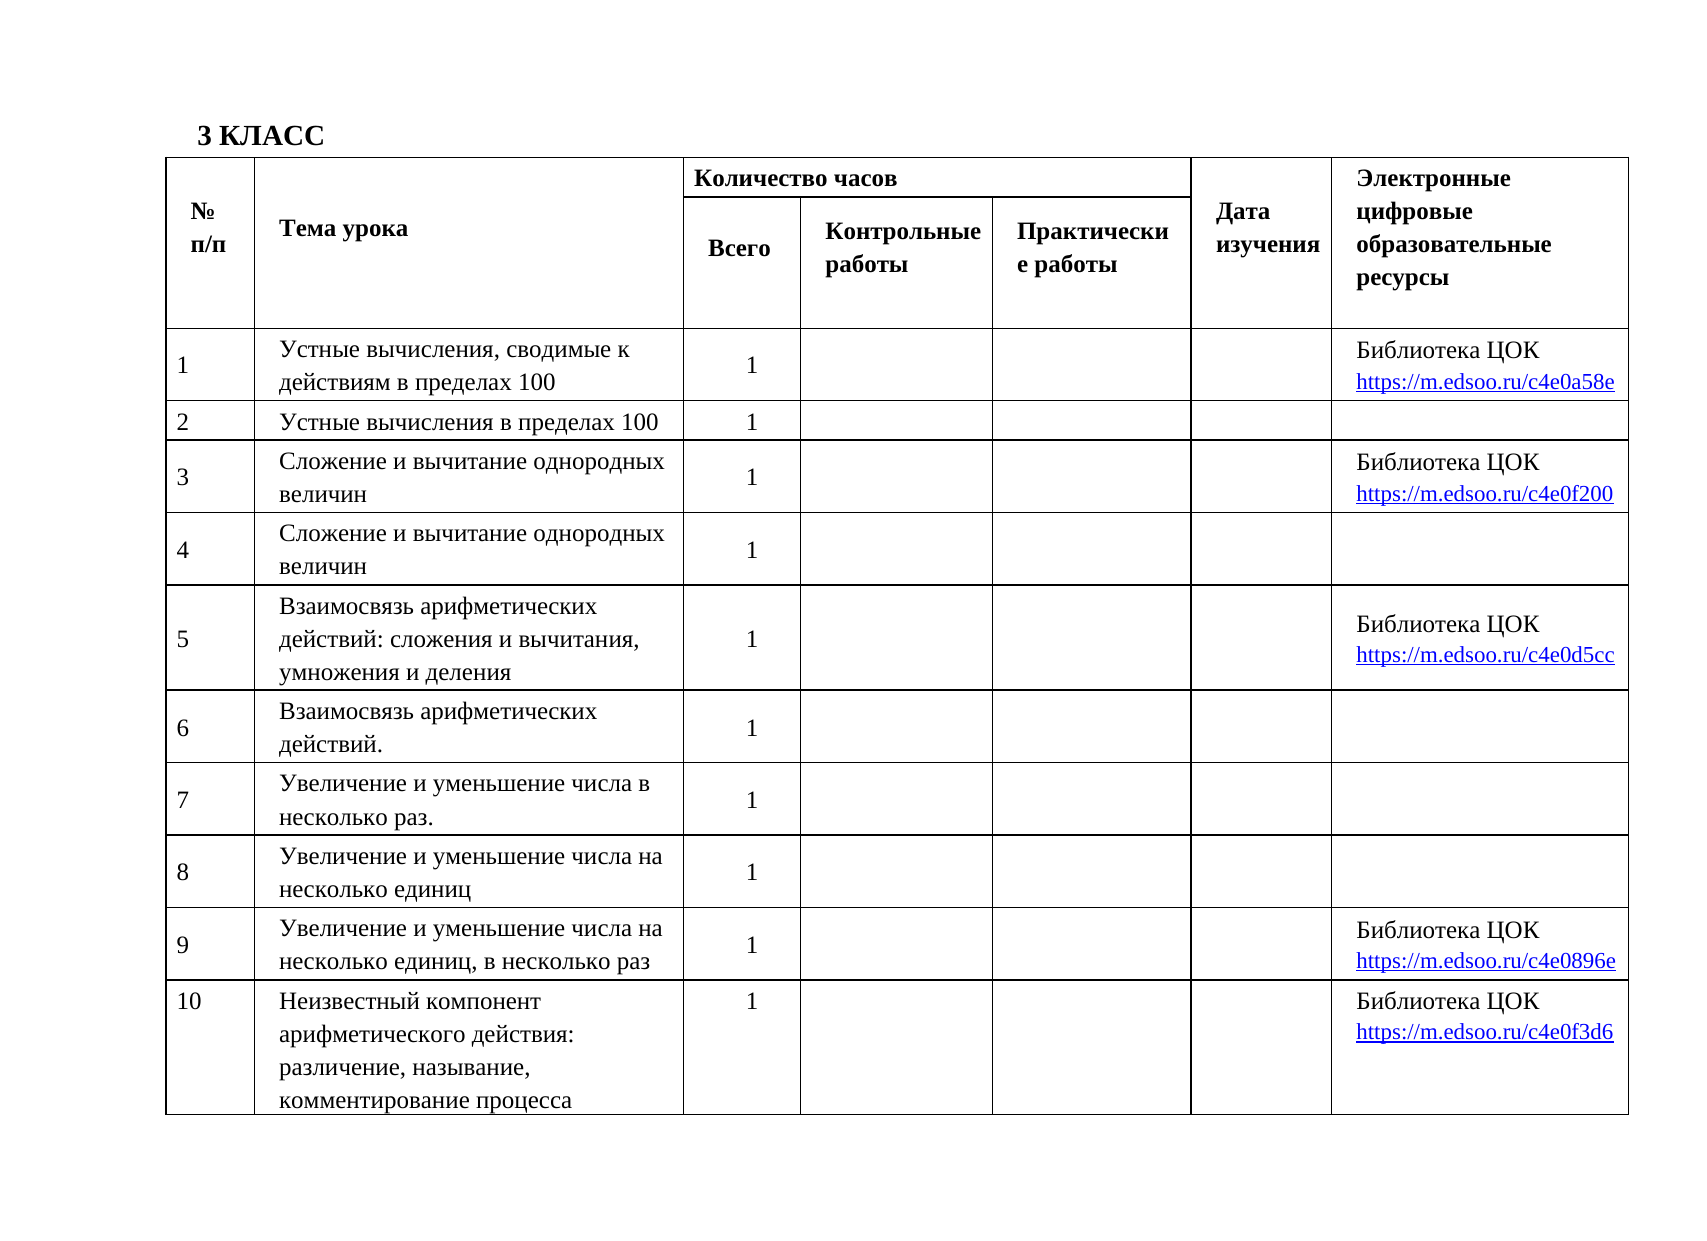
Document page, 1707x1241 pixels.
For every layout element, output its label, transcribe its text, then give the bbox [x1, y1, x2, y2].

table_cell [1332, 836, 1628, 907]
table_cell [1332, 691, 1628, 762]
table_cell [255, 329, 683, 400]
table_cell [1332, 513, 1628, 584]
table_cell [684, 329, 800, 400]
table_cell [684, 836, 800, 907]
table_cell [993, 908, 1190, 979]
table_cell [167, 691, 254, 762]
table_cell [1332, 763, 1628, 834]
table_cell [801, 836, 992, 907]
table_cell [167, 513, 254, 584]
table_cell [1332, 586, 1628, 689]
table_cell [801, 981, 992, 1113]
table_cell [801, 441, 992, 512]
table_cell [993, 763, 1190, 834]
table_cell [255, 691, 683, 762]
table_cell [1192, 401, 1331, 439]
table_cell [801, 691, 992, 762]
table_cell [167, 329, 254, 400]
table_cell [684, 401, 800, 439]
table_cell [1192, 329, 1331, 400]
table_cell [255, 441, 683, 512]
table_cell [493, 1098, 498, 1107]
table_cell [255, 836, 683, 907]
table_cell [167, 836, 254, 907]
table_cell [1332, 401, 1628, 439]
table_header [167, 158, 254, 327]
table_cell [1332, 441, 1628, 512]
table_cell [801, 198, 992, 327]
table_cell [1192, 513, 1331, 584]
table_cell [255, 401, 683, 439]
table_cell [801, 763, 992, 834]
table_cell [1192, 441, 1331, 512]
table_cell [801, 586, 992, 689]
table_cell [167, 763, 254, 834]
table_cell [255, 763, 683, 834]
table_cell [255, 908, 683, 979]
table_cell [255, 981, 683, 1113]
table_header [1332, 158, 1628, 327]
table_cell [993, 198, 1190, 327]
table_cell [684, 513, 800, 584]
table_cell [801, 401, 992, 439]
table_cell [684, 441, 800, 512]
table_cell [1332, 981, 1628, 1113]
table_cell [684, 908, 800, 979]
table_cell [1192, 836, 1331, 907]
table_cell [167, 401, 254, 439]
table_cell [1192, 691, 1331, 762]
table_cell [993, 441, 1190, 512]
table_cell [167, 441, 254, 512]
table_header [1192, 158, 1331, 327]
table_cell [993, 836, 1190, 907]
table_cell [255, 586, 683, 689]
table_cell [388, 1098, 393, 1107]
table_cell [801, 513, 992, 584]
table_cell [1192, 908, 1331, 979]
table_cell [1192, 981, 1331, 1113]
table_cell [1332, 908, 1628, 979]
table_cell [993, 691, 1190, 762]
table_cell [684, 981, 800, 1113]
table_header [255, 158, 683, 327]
text 3 КЛАСС [190, 118, 1618, 152]
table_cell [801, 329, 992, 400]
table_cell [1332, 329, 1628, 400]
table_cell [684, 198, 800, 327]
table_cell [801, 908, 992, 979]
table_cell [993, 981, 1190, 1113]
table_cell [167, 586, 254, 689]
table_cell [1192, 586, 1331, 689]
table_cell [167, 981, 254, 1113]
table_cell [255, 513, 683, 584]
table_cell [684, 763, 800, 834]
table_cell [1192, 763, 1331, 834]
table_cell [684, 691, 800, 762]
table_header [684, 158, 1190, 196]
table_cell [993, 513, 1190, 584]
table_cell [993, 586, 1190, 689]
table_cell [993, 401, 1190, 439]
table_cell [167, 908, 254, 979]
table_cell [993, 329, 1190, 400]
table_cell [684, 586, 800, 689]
